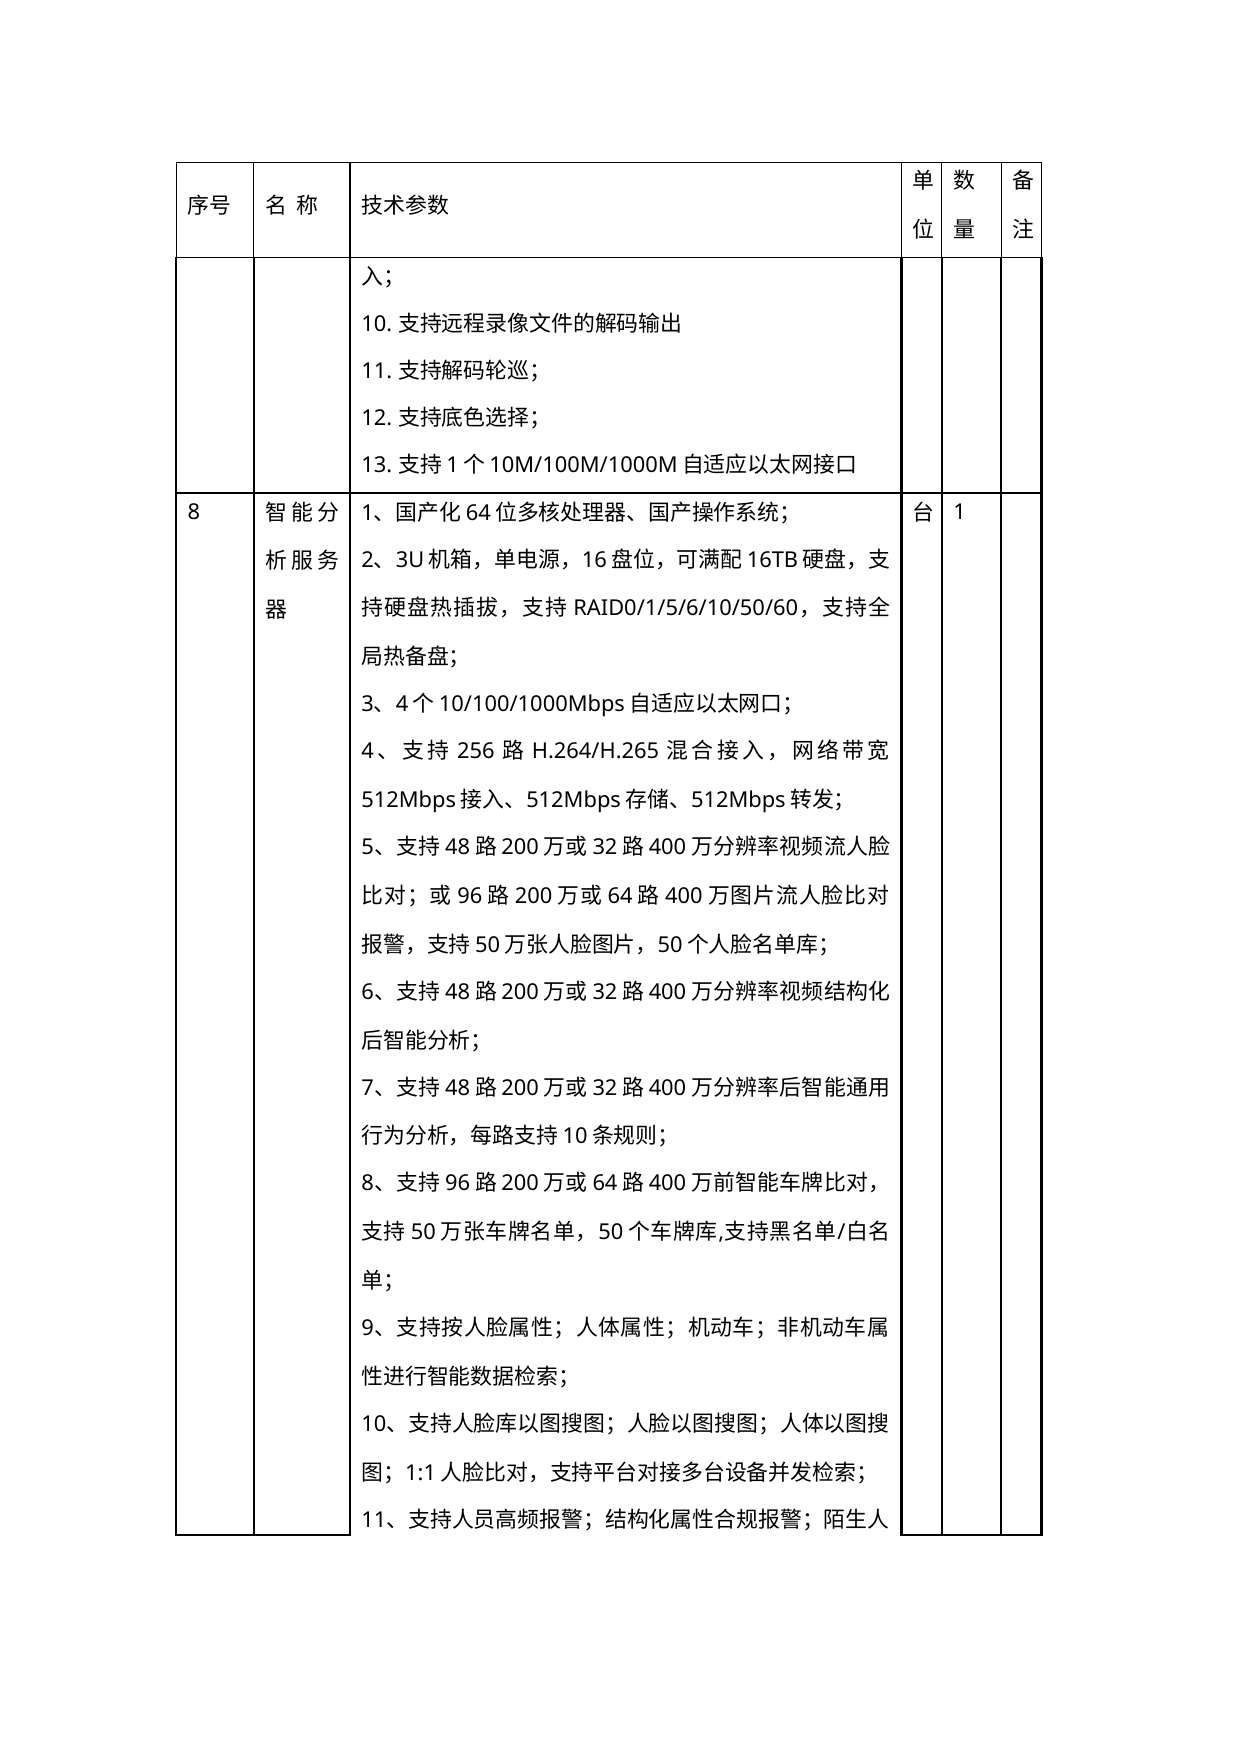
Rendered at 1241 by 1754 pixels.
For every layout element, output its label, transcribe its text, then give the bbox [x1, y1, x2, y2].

table_cell 1 [943, 494, 1000, 1534]
table_cell 5、支持48路200万或32路400万分辨率视频流人脸比对；或96路200万或64路400万图片流人脸比对报警，支持50万张人脸图片，50个人脸名单库； [351, 827, 900, 971]
table_cell 8 [177, 494, 253, 1534]
table_cell 1、国产化64位多核处理器、国产操作系统； [351, 494, 900, 539]
table_header 名 称 [254, 163, 349, 257]
table_cell 7、支持48路200万或32路400万分辨率后智能通用行为分析，每路支持10条规则； [351, 1067, 900, 1163]
table_cell 智能分析服务器 [255, 494, 349, 1534]
table_cell 11、支持人员高频报警；结构化属性合规报警；陌生人报警；视频质量诊断； [351, 1499, 900, 1534]
table_header 序号 [177, 163, 253, 257]
table_cell [1002, 494, 1040, 1534]
table_cell 11. 支持解码轮巡； [351, 351, 900, 398]
table_cell 10、支持人脸库以图搜图；人脸以图搜图；人体以图搜图；1:1人脸比对，支持平台对接多台设备并发检索； [351, 1404, 900, 1499]
table_cell 2、3U机箱，单电源，16盘位，可满配16TB硬盘，支持硬盘热插拔，支持RAID0/1/5/6/10/50/60，支持全局热备盘； [351, 539, 900, 684]
table_cell 9、支持按人脸属性；人体属性；机动车；非机动车属性进行智能数据检索； [351, 1308, 900, 1403]
table_cell 8、支持96路200万或64路400万前智能车牌比对，支持50万张车牌名单，50个车牌库,支持黑名单/白名单； [351, 1163, 900, 1308]
table_cell 13. 支持1个10M/100M/1000M自适应以太网接口 [351, 445, 900, 492]
table_cell 10. 支持远程录像文件的解码输出 [351, 304, 900, 351]
table_cell 9. 支持Onvif、RTSP协议接入，支持国标GB28181接入； [351, 258, 900, 304]
table_header 数量 [942, 163, 1001, 257]
table_header 单位 [902, 163, 941, 257]
table_header 备注 [1002, 163, 1041, 257]
table_cell 12. 支持底色选择； [351, 398, 900, 445]
table_cell 4、支持256路H.264/H.265混合接入，网络带宽512Mbps接入、512Mbps存储、512Mbps转发； [351, 731, 900, 827]
table_cell 台 [903, 494, 941, 1534]
table_cell 3、4个10/100/1000Mbps自适应以太网口； [351, 684, 900, 731]
table_cell 6、支持48路200万或32路400万分辨率视频结构化后智能分析； [351, 971, 900, 1067]
table_header 技术参数 [351, 163, 901, 257]
